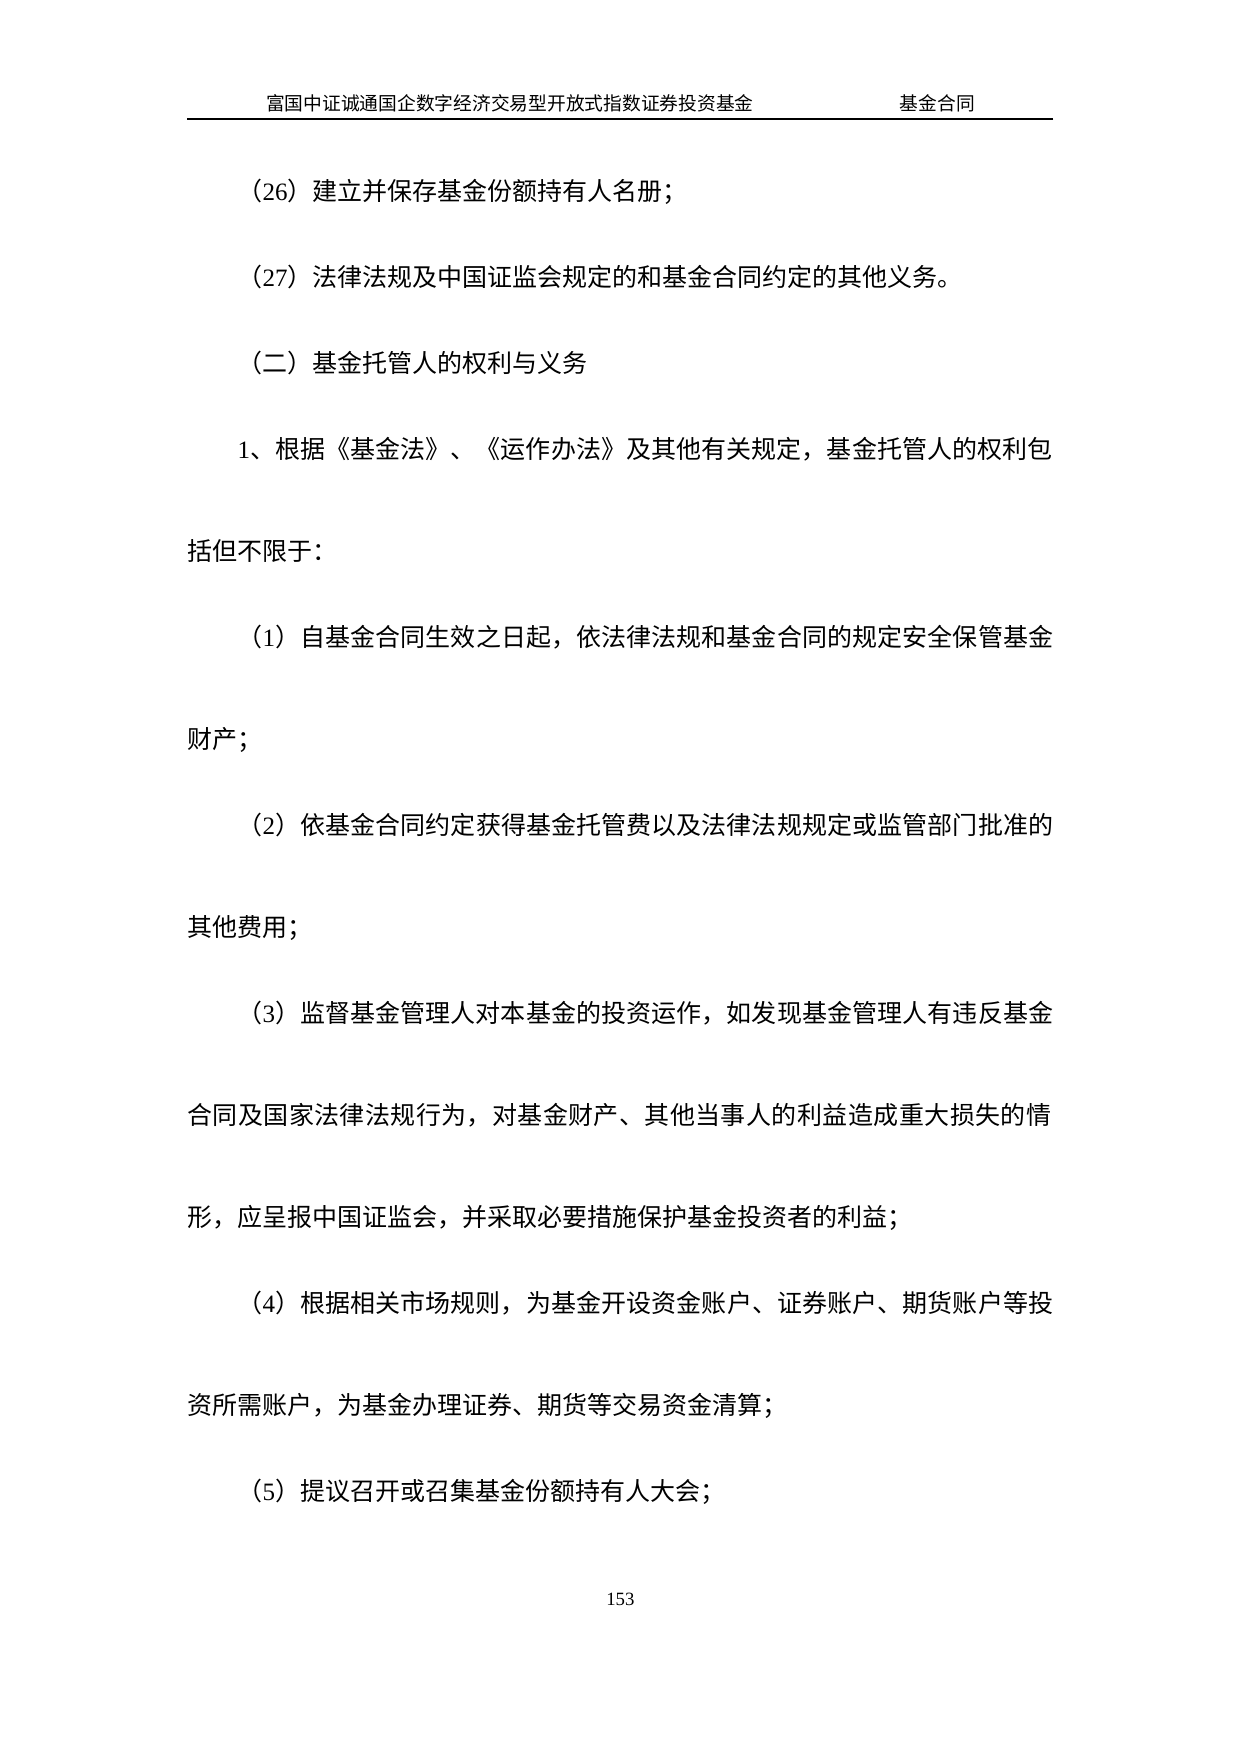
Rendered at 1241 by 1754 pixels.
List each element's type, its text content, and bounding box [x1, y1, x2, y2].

text （1）自基金合同生效之日起，依法律法规和基金合同的规定安全保管基金财产； [187, 602, 1053, 772]
text （2）依基金合同约定获得基金托管费以及法律法规规定或监管部门批准的其他费用； [187, 790, 1053, 959]
text （5）提议召开或召集基金份额持有人大会； [187, 1455, 1053, 1523]
text （27）法律法规及中国证监会规定的和基金合同约定的其他义务。 [187, 242, 1053, 310]
text （二）基金托管人的权利与义务 [187, 328, 1053, 396]
text 1、根据《基金法》、《运作办法》及其他有关规定，基金托管人的权利包括但不限于： [187, 414, 1053, 584]
text （26）建立并保存基金份额持有人名册； [187, 156, 1053, 224]
text （4）根据相关市场规则，为基金开设资金账户、证券账户、期货账户等投资所需账户，为基金办理证券、期货等交易资金清算； [187, 1267, 1053, 1437]
text （3）监督基金管理人对本基金的投资运作，如发现基金管理人有违反基金合同及国家法律法规行为，对基金财产、其他当事人的利益造成重大损失的情形，应呈报中国证监会，并采取必要措施保护基金投资者的利益； [187, 978, 1053, 1249]
